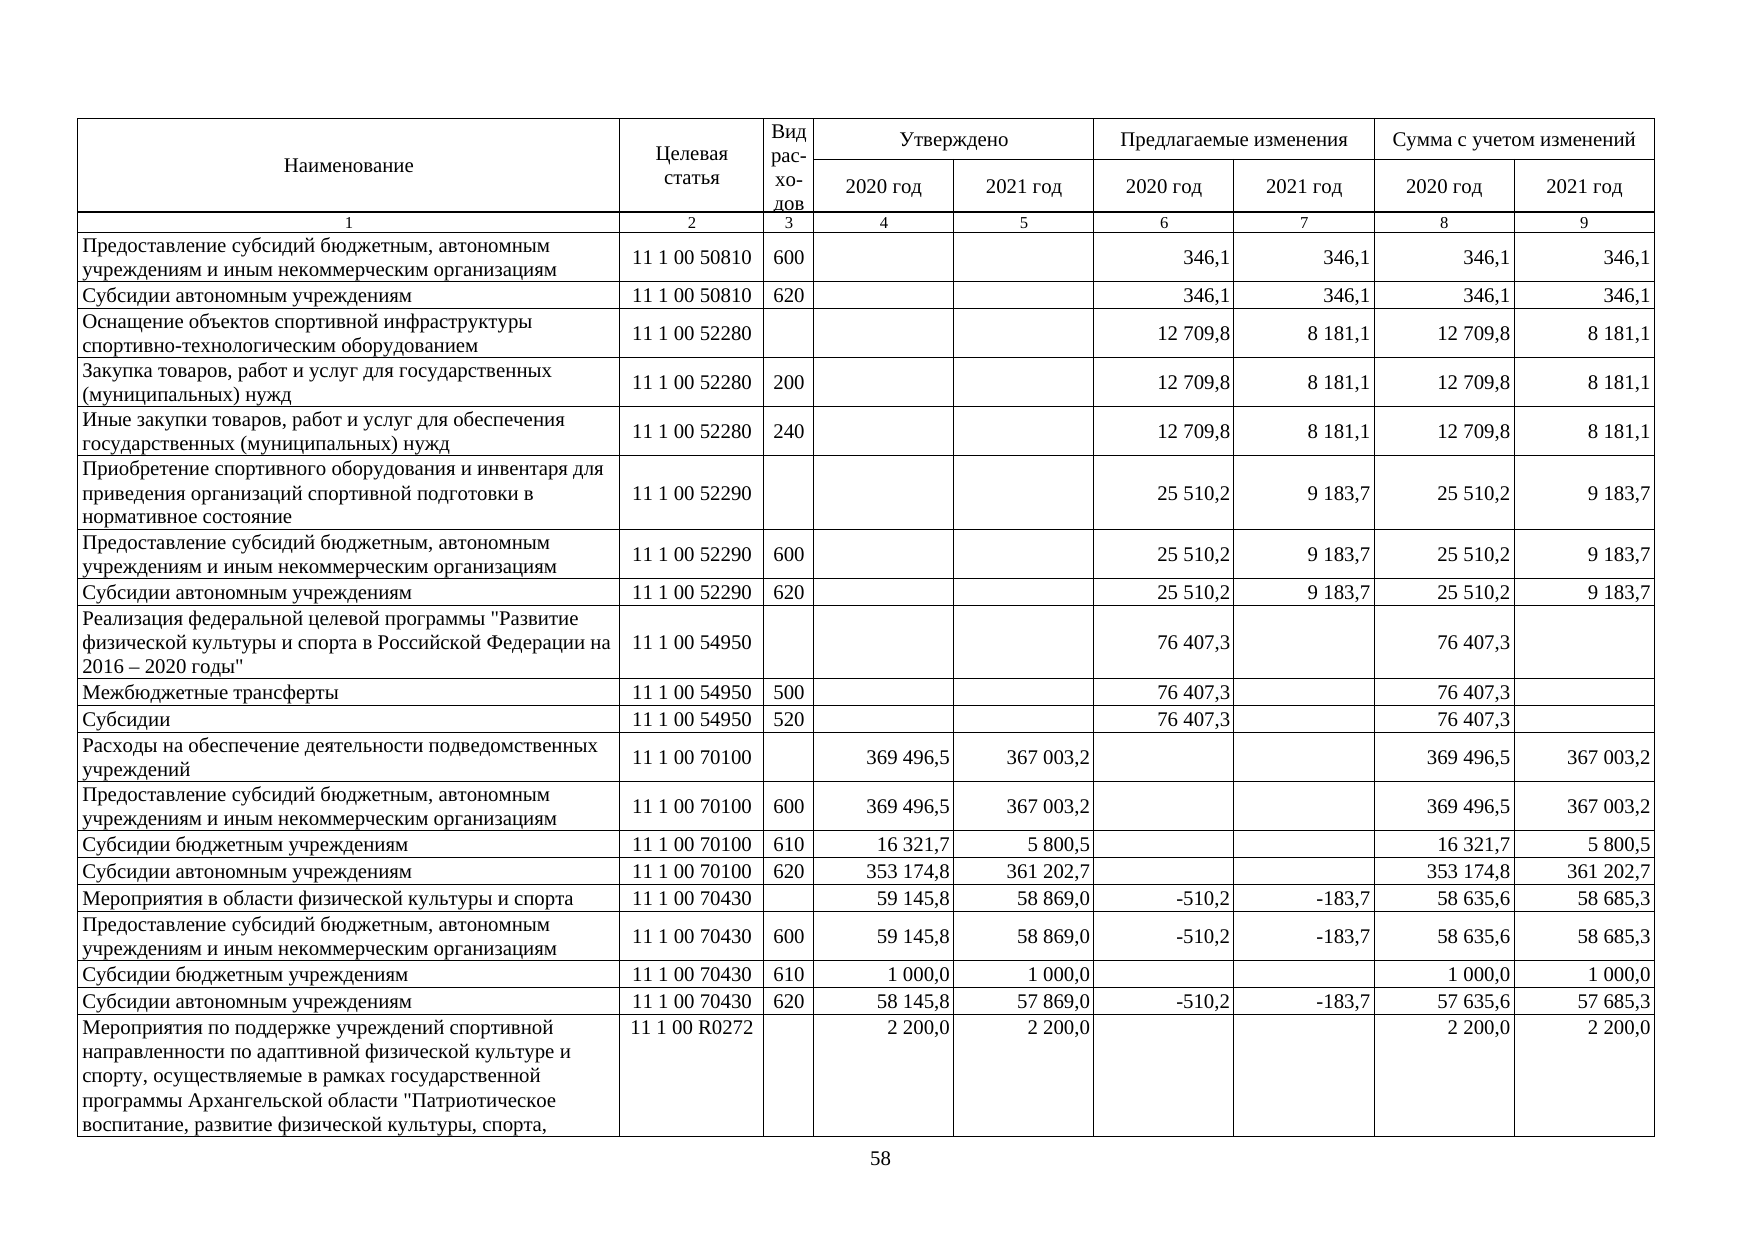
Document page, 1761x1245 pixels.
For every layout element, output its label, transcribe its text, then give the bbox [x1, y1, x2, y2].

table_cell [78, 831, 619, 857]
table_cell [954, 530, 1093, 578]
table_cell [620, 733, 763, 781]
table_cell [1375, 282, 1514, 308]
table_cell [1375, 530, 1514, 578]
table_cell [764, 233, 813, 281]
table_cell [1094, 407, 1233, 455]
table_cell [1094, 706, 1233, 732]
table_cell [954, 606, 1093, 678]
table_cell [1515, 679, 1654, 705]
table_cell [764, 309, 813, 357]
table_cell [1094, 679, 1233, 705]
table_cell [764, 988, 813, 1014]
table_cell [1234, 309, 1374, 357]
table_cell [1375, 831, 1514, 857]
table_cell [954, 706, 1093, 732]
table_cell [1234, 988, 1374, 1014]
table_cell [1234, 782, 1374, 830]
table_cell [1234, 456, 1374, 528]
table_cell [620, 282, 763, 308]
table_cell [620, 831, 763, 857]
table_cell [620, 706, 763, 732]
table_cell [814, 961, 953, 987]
table_cell 6 [1094, 213, 1233, 232]
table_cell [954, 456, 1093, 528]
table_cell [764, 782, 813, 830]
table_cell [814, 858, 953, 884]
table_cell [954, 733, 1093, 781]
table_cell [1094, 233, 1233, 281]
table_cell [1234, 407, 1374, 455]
table_cell 4 [814, 213, 953, 232]
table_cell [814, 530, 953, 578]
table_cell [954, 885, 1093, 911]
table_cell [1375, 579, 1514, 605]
table_cell 2020 год [1094, 160, 1233, 211]
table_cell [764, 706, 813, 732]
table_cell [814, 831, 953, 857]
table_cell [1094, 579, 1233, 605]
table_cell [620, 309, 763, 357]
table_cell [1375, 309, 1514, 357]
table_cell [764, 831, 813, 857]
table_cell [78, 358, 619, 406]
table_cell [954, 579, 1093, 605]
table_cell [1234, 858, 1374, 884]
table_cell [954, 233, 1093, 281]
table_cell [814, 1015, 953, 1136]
table_cell 2021 год [1515, 160, 1654, 211]
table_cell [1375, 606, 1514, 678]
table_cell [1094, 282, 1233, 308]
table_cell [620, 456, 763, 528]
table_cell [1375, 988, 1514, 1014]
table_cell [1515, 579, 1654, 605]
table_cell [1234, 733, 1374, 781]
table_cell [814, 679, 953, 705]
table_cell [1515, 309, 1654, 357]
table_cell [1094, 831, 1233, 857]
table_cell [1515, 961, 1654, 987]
table_cell 1 [78, 213, 619, 232]
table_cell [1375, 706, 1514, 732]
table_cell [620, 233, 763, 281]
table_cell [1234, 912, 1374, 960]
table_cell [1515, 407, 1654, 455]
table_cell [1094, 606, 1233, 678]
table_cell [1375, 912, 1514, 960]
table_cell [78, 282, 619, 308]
table_header Наименование [78, 119, 619, 211]
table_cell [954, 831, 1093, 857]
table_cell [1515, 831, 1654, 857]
table_header Предлагаемые изменения [1094, 119, 1374, 159]
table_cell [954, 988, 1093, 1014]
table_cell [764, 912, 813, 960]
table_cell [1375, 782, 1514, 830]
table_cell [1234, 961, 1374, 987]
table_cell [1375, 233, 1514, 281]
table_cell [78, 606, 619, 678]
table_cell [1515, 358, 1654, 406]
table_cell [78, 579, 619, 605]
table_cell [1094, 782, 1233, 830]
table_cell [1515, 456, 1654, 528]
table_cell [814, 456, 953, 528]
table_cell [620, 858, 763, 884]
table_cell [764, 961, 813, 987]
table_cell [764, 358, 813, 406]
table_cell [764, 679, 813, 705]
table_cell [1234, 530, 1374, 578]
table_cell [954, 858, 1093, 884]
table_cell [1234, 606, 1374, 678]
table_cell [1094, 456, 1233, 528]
table_cell 2021 год [954, 160, 1093, 211]
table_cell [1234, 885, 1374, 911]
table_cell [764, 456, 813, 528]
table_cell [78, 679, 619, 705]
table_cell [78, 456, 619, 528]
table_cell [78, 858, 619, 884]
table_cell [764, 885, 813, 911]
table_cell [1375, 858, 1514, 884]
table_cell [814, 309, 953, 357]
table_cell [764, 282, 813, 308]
table_cell 2020 год [814, 160, 953, 211]
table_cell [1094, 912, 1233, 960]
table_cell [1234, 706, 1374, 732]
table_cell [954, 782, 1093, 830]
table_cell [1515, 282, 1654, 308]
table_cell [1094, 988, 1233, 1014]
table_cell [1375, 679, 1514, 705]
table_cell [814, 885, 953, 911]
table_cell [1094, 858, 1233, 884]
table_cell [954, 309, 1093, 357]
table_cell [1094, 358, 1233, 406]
table_cell 8 [1375, 213, 1514, 232]
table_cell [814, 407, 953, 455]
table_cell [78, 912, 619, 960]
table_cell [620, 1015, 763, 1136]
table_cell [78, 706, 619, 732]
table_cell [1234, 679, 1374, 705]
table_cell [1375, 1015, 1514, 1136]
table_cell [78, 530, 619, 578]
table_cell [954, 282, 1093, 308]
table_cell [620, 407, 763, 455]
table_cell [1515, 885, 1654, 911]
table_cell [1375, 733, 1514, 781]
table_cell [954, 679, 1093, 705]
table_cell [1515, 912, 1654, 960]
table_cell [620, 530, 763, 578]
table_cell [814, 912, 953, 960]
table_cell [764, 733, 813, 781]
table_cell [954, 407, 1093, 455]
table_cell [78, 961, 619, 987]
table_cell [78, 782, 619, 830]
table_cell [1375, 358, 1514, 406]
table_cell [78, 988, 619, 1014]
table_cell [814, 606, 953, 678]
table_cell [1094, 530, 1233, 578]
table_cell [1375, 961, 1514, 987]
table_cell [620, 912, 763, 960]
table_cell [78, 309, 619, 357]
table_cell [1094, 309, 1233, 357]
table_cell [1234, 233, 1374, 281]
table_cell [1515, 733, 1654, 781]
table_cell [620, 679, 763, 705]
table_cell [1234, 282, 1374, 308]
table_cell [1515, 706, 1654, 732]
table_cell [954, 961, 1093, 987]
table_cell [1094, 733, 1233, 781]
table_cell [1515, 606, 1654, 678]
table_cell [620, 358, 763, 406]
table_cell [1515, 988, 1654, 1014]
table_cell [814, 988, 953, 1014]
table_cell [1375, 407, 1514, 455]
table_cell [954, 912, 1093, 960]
table_cell 7 [1234, 213, 1374, 232]
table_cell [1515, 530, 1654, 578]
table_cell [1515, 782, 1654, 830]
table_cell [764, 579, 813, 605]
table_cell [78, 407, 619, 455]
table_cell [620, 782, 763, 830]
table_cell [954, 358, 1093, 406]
table_cell 2020 год [1375, 160, 1514, 211]
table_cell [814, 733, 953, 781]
table_header Утверждено [814, 119, 1093, 159]
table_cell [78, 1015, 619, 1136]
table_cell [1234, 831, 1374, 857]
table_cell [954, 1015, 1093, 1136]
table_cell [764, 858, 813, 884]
table_header Целевая статья [620, 119, 763, 211]
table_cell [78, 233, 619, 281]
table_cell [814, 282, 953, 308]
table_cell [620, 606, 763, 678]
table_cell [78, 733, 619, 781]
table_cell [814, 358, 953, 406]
table_cell 2021 год [1234, 160, 1374, 211]
table_cell 3 [764, 213, 813, 232]
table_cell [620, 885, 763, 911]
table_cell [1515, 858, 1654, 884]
table_cell 2 [620, 213, 763, 232]
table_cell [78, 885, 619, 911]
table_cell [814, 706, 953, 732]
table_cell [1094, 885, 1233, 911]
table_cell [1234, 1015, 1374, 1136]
table_header Сумма с учетом изменений [1375, 119, 1654, 159]
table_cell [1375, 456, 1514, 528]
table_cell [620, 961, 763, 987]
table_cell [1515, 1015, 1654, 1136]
table_header Вид рас- хо- дов [764, 119, 813, 211]
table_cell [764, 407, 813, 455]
table_cell 5 [954, 213, 1093, 232]
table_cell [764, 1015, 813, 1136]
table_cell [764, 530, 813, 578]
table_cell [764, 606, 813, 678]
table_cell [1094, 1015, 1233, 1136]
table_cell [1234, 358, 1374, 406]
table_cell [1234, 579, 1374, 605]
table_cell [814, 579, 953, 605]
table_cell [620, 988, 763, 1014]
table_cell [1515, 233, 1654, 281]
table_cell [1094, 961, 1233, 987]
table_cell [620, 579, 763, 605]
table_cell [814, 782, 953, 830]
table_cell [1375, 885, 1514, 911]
table_cell 9 [1515, 213, 1654, 232]
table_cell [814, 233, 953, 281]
